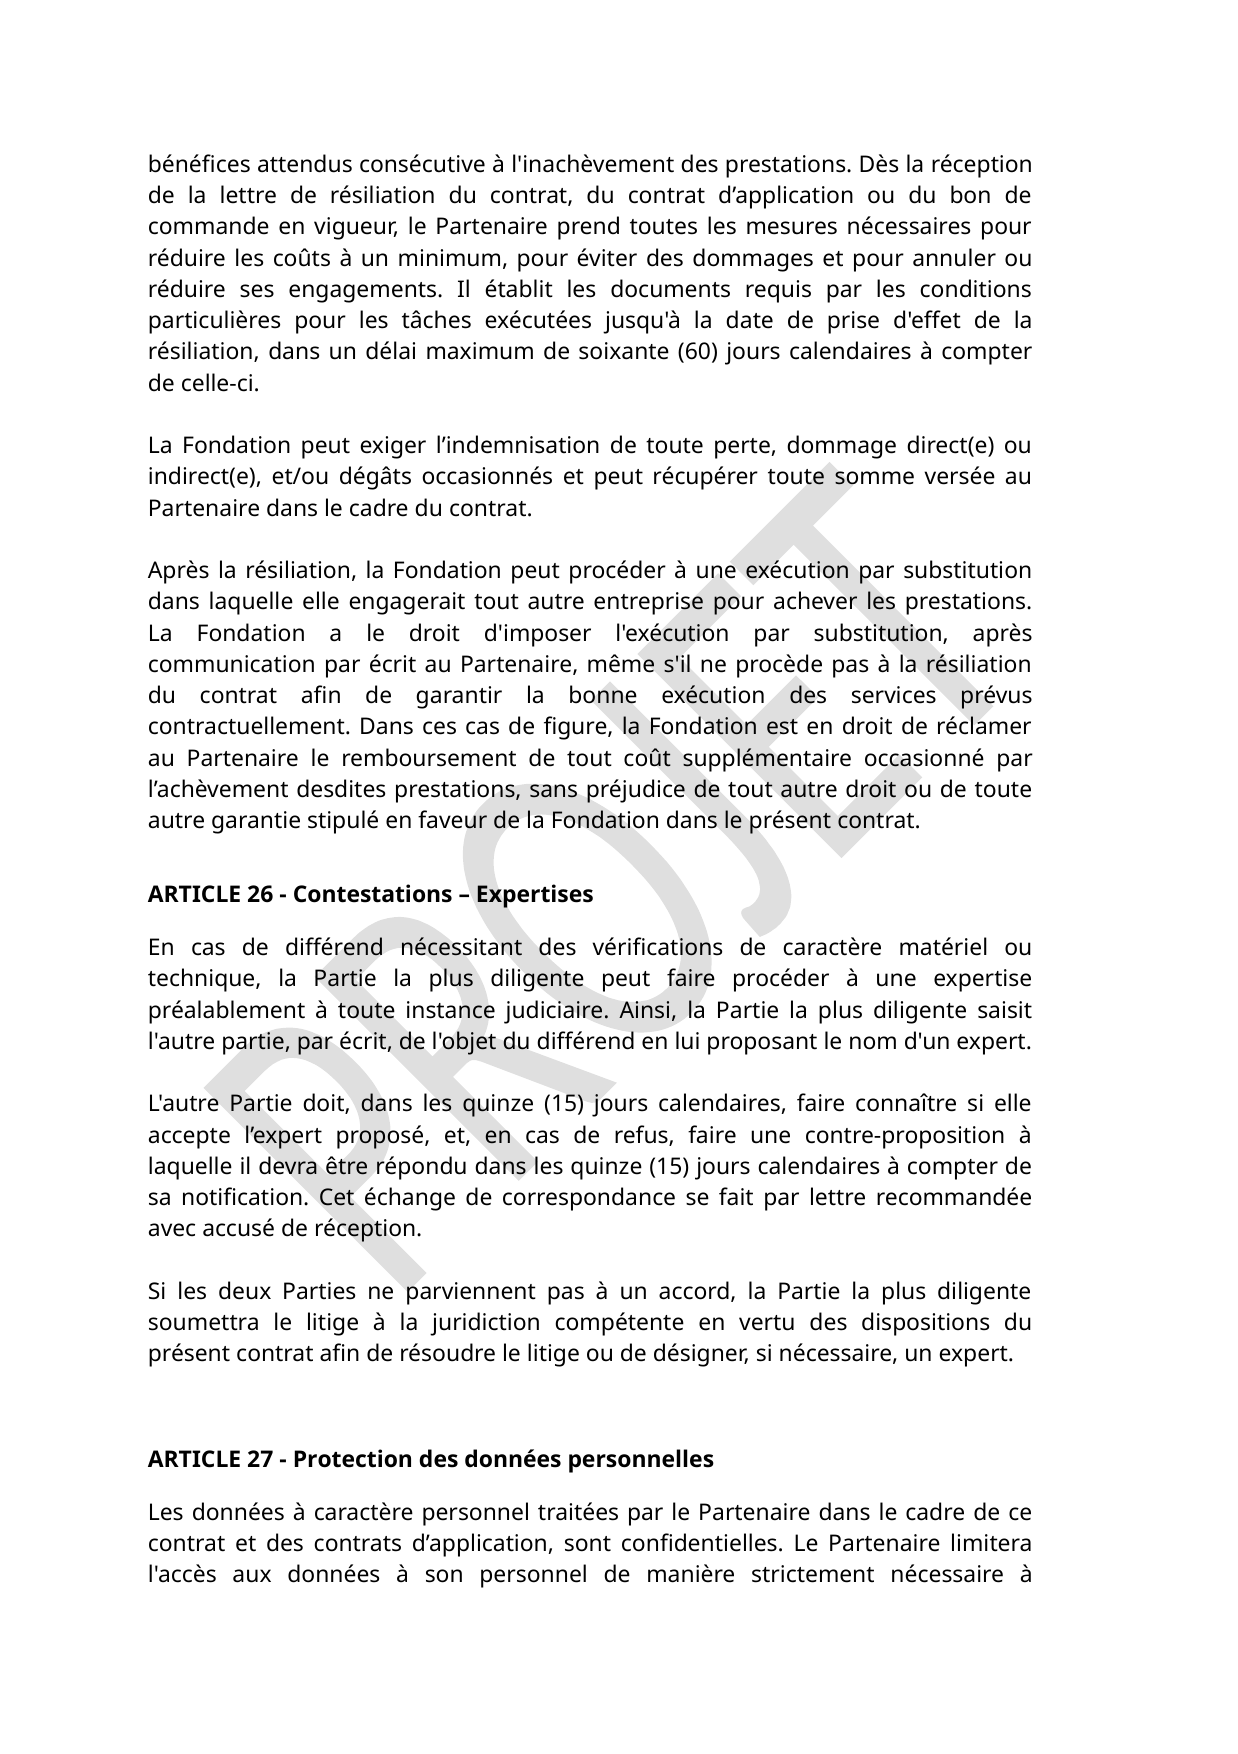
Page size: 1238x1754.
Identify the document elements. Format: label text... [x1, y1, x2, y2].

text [148, 1496, 1033, 1589]
text L'autre Partie doit, dans les quinze (15) jours calendaires, faire connaître si elle accepte l’expert proposé, et, en cas de refus, faire une contre-proposition à laquelle il devra être répondu dans les quinze (15) jours calendaires à compter de sa notification. Cet échange de correspondance se fait par lettre recommandée avec accusé de réception. [148, 1087, 1033, 1243]
text Après la résiliation, la Fondation peut procéder à une exécution par substitution dans laquelle elle engagerait tout autre entreprise pour achever les prestations. La Fondation a le droit d'imposer l'exécution par substitution, après communication par écrit au Partenaire, même s'il ne procède pas à la résiliation du contrat afin de garantir la bonne exécution des services prévus contractuellement. Dans ces cas de figure, la Fondation est en droit de réclamer au Partenaire le remboursement de tout coût supplémentaire occasionné par l’achèvement desdites prestations, sans préjudice de tout autre droit ou de toute autre garantie stipulé en faveur de la Fondation dans le présent contrat. [148, 554, 1033, 835]
text La Fondation peut exiger l’indemnisation de toute perte, dommage direct(e) ou indirect(e), et/ou dégâts occasionnés et peut récupérer toute somme versée au Partenaire dans le cadre du contrat. [148, 429, 1033, 523]
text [148, 148, 1033, 398]
text En cas de différend nécessitant des vérifications de caractère matériel ou technique, la Partie la plus diligente peut faire procéder à une expertise préalablement à toute instance judiciaire. Ainsi, la Partie la plus diligente saisit l'autre partie, par écrit, de l'objet du différend en lui proposant le nom d'un expert. [148, 931, 1033, 1056]
text Si les deux Parties ne parviennent pas à un accord, la Partie la plus diligente soumettra le litige à la juridiction compétente en vertu des dispositions du présent contrat afin de résoudre le litige ou de désigner, si nécessaire, un expert. [148, 1275, 1033, 1368]
subtitle ARTICLE 26 - Contestations – Expertises [148, 881, 1090, 908]
subtitle ARTICLE 27 - Protection des données personnelles [148, 1446, 1090, 1473]
